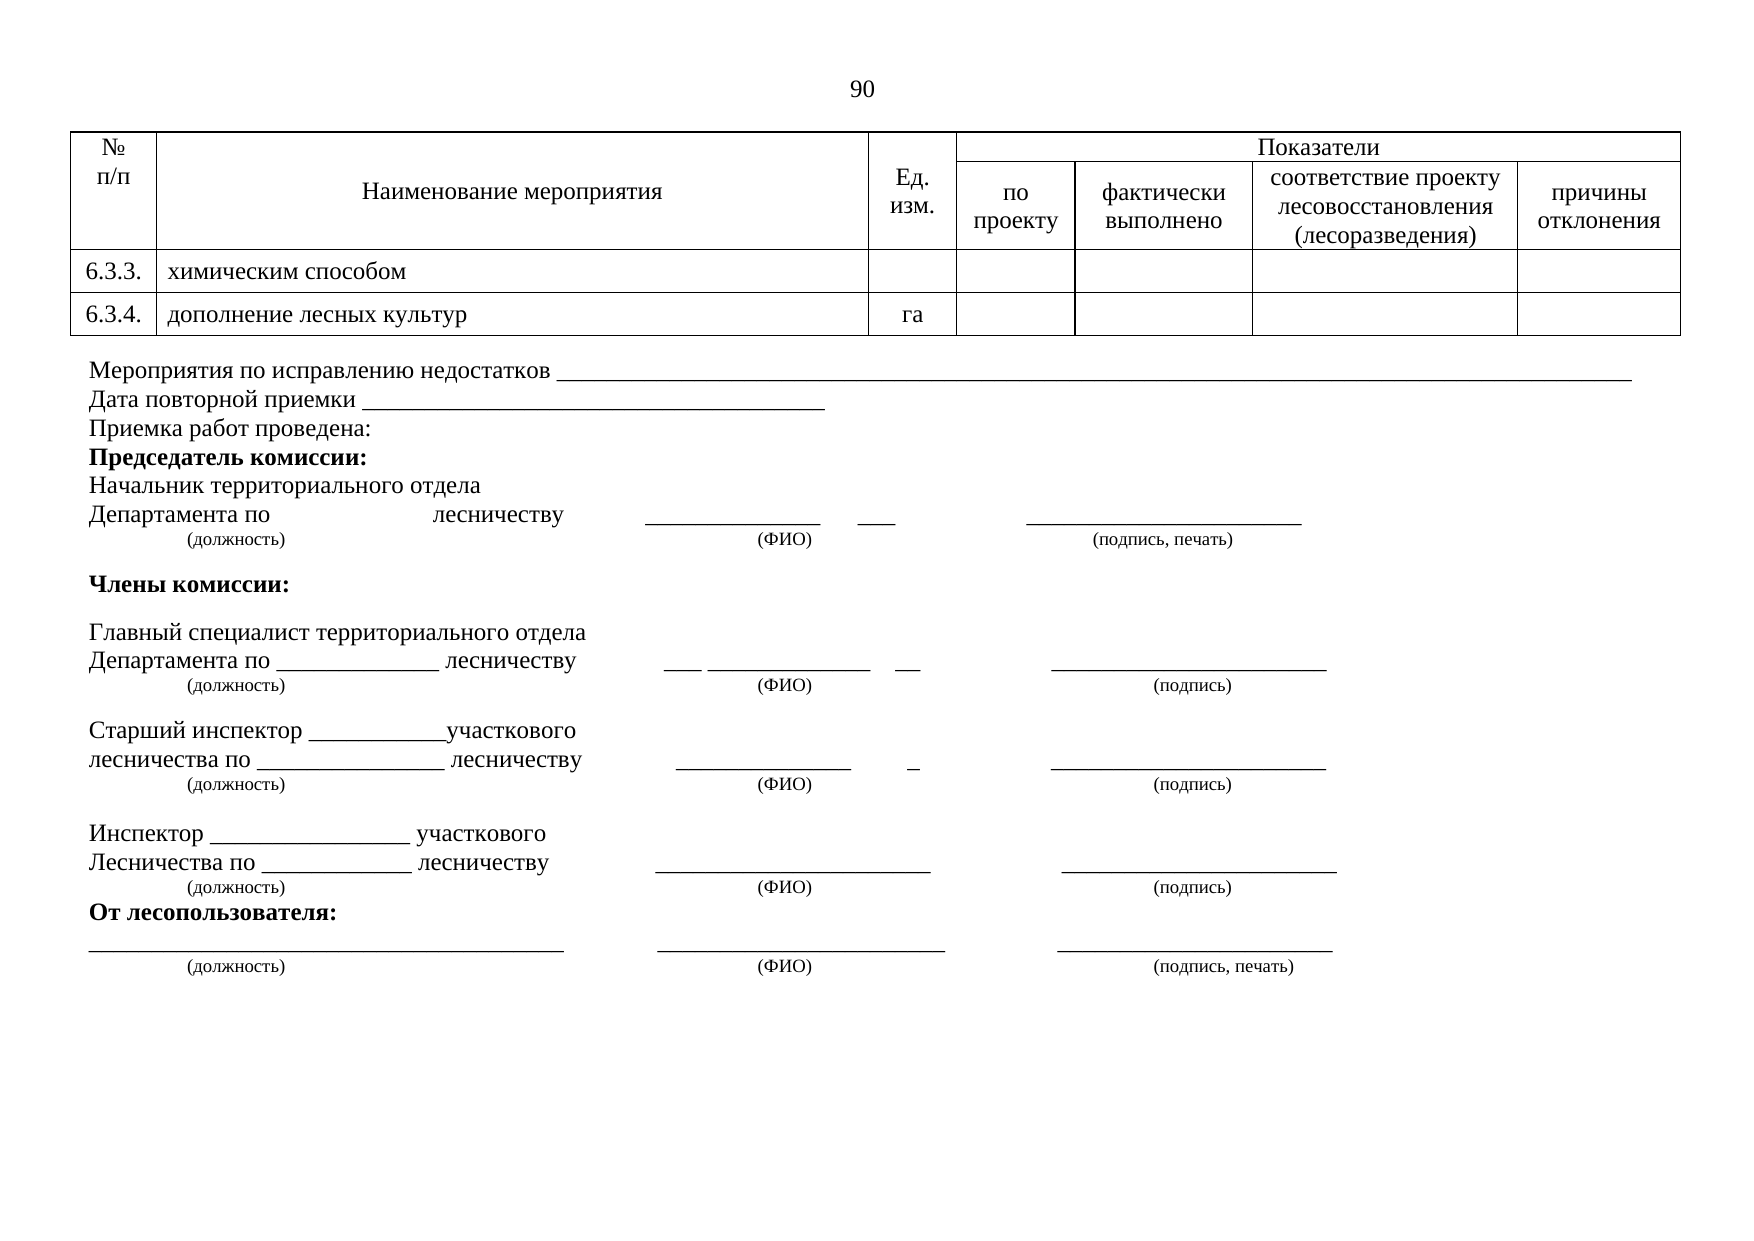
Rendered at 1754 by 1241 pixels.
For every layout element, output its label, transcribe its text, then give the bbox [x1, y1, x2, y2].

table_cell фактически выполнено [1076, 162, 1252, 248]
table_header Показатели [957, 133, 1680, 161]
table_cell [1253, 250, 1517, 292]
table_cell по проекту [957, 162, 1074, 248]
table_cell [957, 293, 1074, 335]
table_cell [1253, 293, 1517, 335]
table_cell 6.3.4. [71, 293, 156, 335]
text От лесопользователя: [89, 897, 1636, 926]
table_cell [957, 250, 1074, 292]
table_cell причины отклонения [1518, 162, 1680, 248]
table_header № п/п [71, 133, 156, 248]
text ______________________________________ _______________________ ______________________ [89, 926, 1636, 955]
text Начальник территориального отдела [89, 471, 1636, 499]
text Члены комиссии: [89, 569, 1636, 598]
text Лесничества по ____________ лесничеству ______________________ ______________________ [89, 847, 1636, 876]
text Департамента по лесничеству ______________ ___ ______________________ [89, 499, 1636, 528]
table_cell дополнение лесных культур [157, 293, 868, 335]
table_cell химическим способом [157, 250, 868, 292]
text Старший инспектор ___________участкового [89, 715, 1636, 744]
text (должность) (ФИО) (подпись) [89, 772, 1636, 794]
table_cell соответствие проекту лесовосстановления (лесоразведения) [1253, 162, 1517, 248]
text Председатель комиссии: [89, 442, 1636, 471]
text Департамента по _____________ лесничеству ___ _____________ __ ______________________ [89, 646, 1636, 674]
table_header Наименование мероприятия [157, 133, 868, 248]
text лесничества по _______________ лесничеству ______________ _ ______________________ [89, 744, 1636, 772]
text (должность) (ФИО) (подпись) [89, 876, 1636, 897]
text Мероприятия по исправлению недостатков ______________________________________________________________________________________ [89, 356, 1636, 384]
text (должность) (ФИО) (подпись) [89, 674, 1636, 696]
table_header Ед. изм. [869, 133, 956, 248]
text (должность) (ФИО) (подпись, печать) [89, 955, 1636, 976]
table_cell [1076, 293, 1252, 335]
table_cell га [869, 293, 956, 335]
text Инспектор ________________ участкового [89, 818, 1636, 847]
text Дата повторной приемки _____________________________________ [89, 384, 1636, 413]
table_cell [869, 250, 956, 292]
table_cell [1518, 250, 1680, 292]
table_cell [1518, 293, 1680, 335]
text Приемка работ проведена: [89, 413, 1636, 442]
table_cell [1076, 250, 1252, 292]
text (должность) (ФИО) (подпись, печать) [89, 528, 1636, 550]
text Главный специалист территориального отдела [89, 617, 1636, 646]
table_cell 6.3.3. [71, 250, 156, 292]
